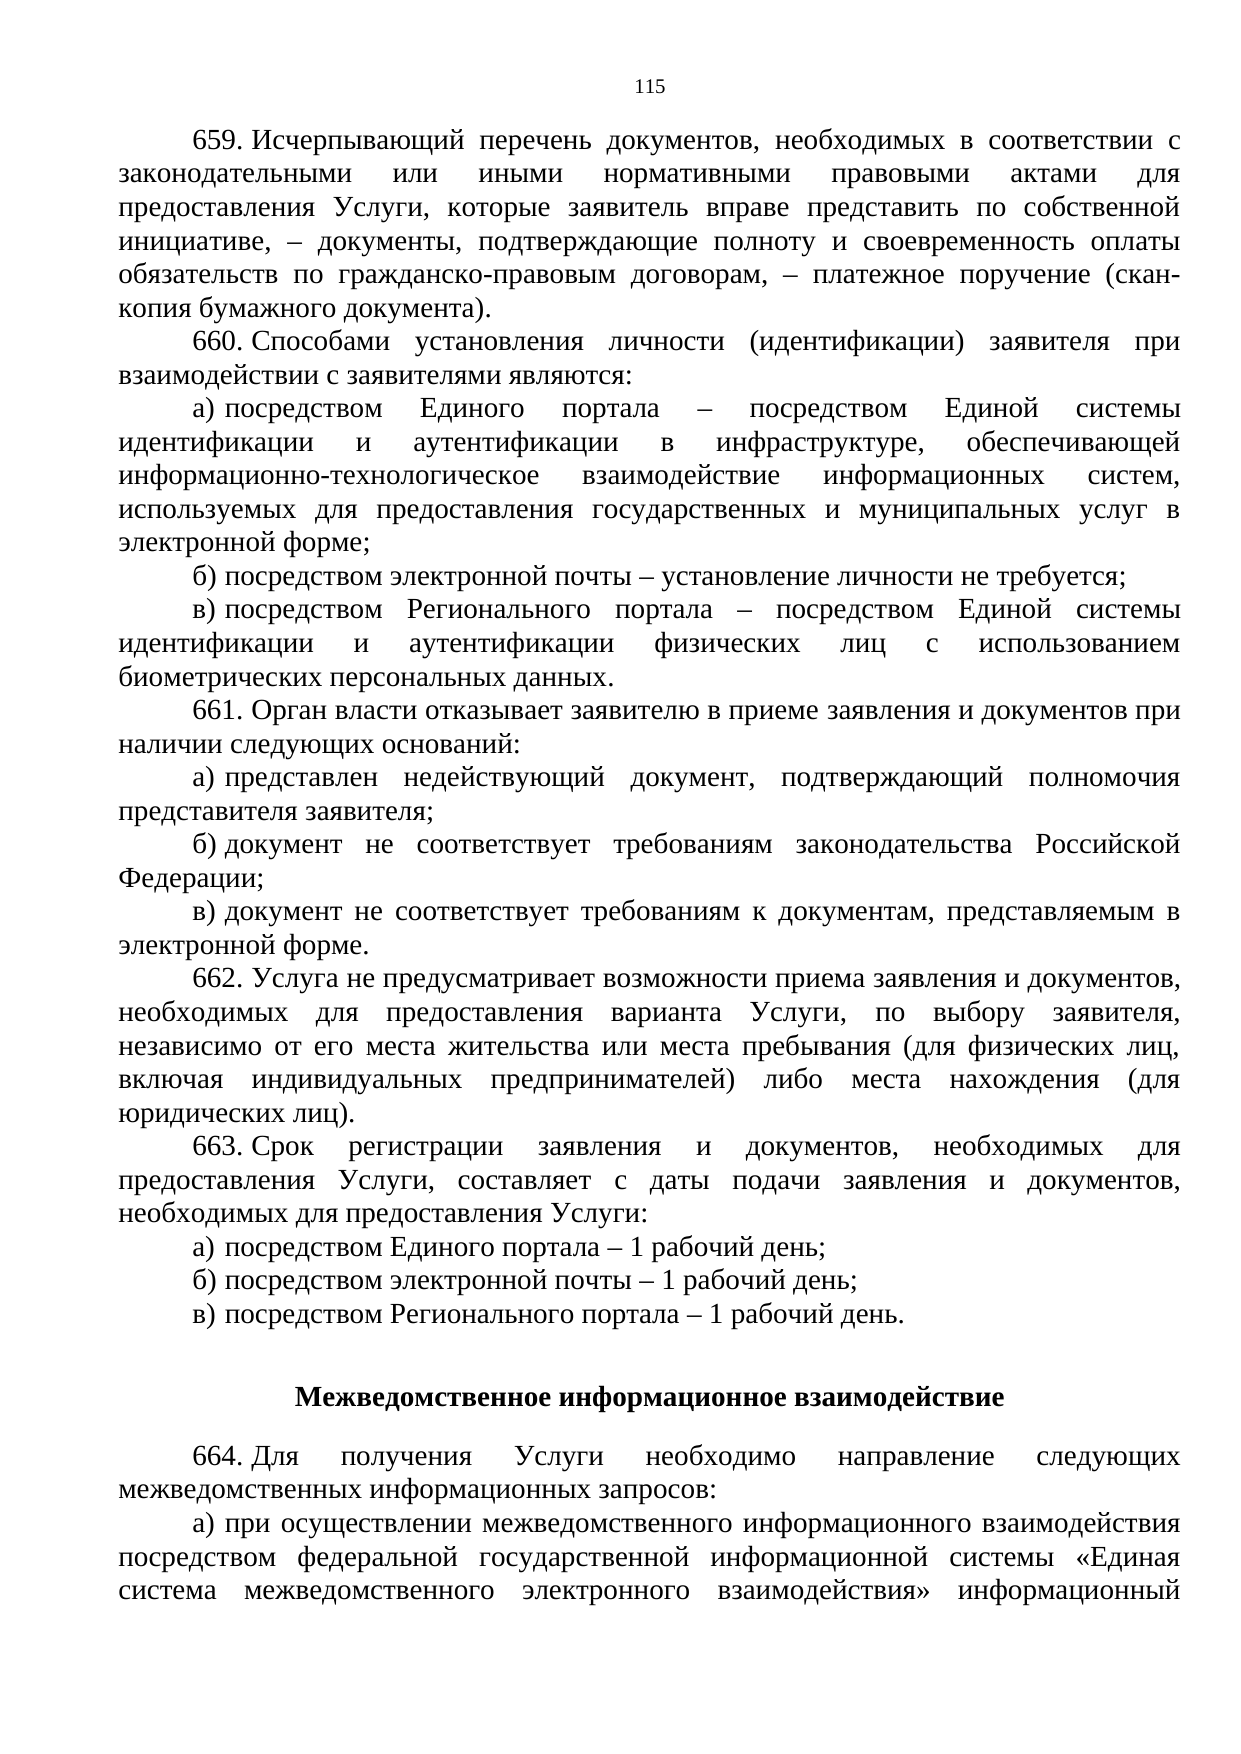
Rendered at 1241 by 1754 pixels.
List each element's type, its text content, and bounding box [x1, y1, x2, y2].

list посредством Регионального портала – посредством Единой системы идентификации и аутентификации физических лиц с использованием биометрических персональных данных . [118, 592, 1181, 692]
list посредством электронной почты – установление личности не требуется; [118, 558, 1181, 592]
text Межведомственное информационное взаимодействие [118, 1379, 1181, 1413]
list представлен недействующий документ, подтверждающий полномочия представителя заявителя; [118, 759, 1181, 826]
list Способами установления личности (идентификации) заявителя при взаимодействии с заявителями являются: [118, 323, 1181, 390]
list документ не соответствует требованиям законодательства Российской Федерации; [118, 826, 1181, 893]
list посредством Единого портала – посредством Единой системы идентификации и аутентификации в инфраструктуре, обеспечивающей информационно-технологическое взаимодействие информационных систем, используемых для предоставления государственных и муниципальных услуг в электронной форме; [118, 390, 1181, 558]
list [118, 1505, 1181, 1606]
list Срок регистрации заявления и документов, необходимых для предоставления Услуги, составляет с даты подачи заявления и документов, необходимых для предоставления Услуги: [118, 1128, 1181, 1229]
list посредством электронной почты – 1 рабочий день; [118, 1262, 1181, 1296]
list Орган власти отказывает заявителю в приеме заявления и документов при наличии следующих оснований: [118, 692, 1181, 759]
list Для получения Услуги необходимо направление следующих межведомственных информационных запросов: [118, 1438, 1181, 1505]
list Исчерпывающий перечень документов, необходимых в соответствии с законодательными или иными нормативными правовыми актами для предоставления Услуги, которые заявитель вправе представить по собственной инициативе, – документы, подтверждающие полноту и своевременность оплаты обязательств по гражданско-правовым договорам, – платежное поручение (скан-копия бумажного документа). [118, 122, 1181, 323]
list документ не соответствует требованиям к документам, представляемым в электронной форме. [118, 893, 1181, 961]
list Услуга не предусматривает возможности приема заявления и документов, необходимых для предоставления варианта Услуги, по выбору заявителя, независимо от его места жительства или места пребывания (для физических лиц, включая индивидуальных предпринимателей) либо места нахождения (для юридических лиц). [118, 961, 1181, 1128]
list посредством Регионального портала – 1 рабочий день. [118, 1296, 1181, 1329]
list посредством Единого портала – 1 рабочий день; [118, 1229, 1181, 1262]
